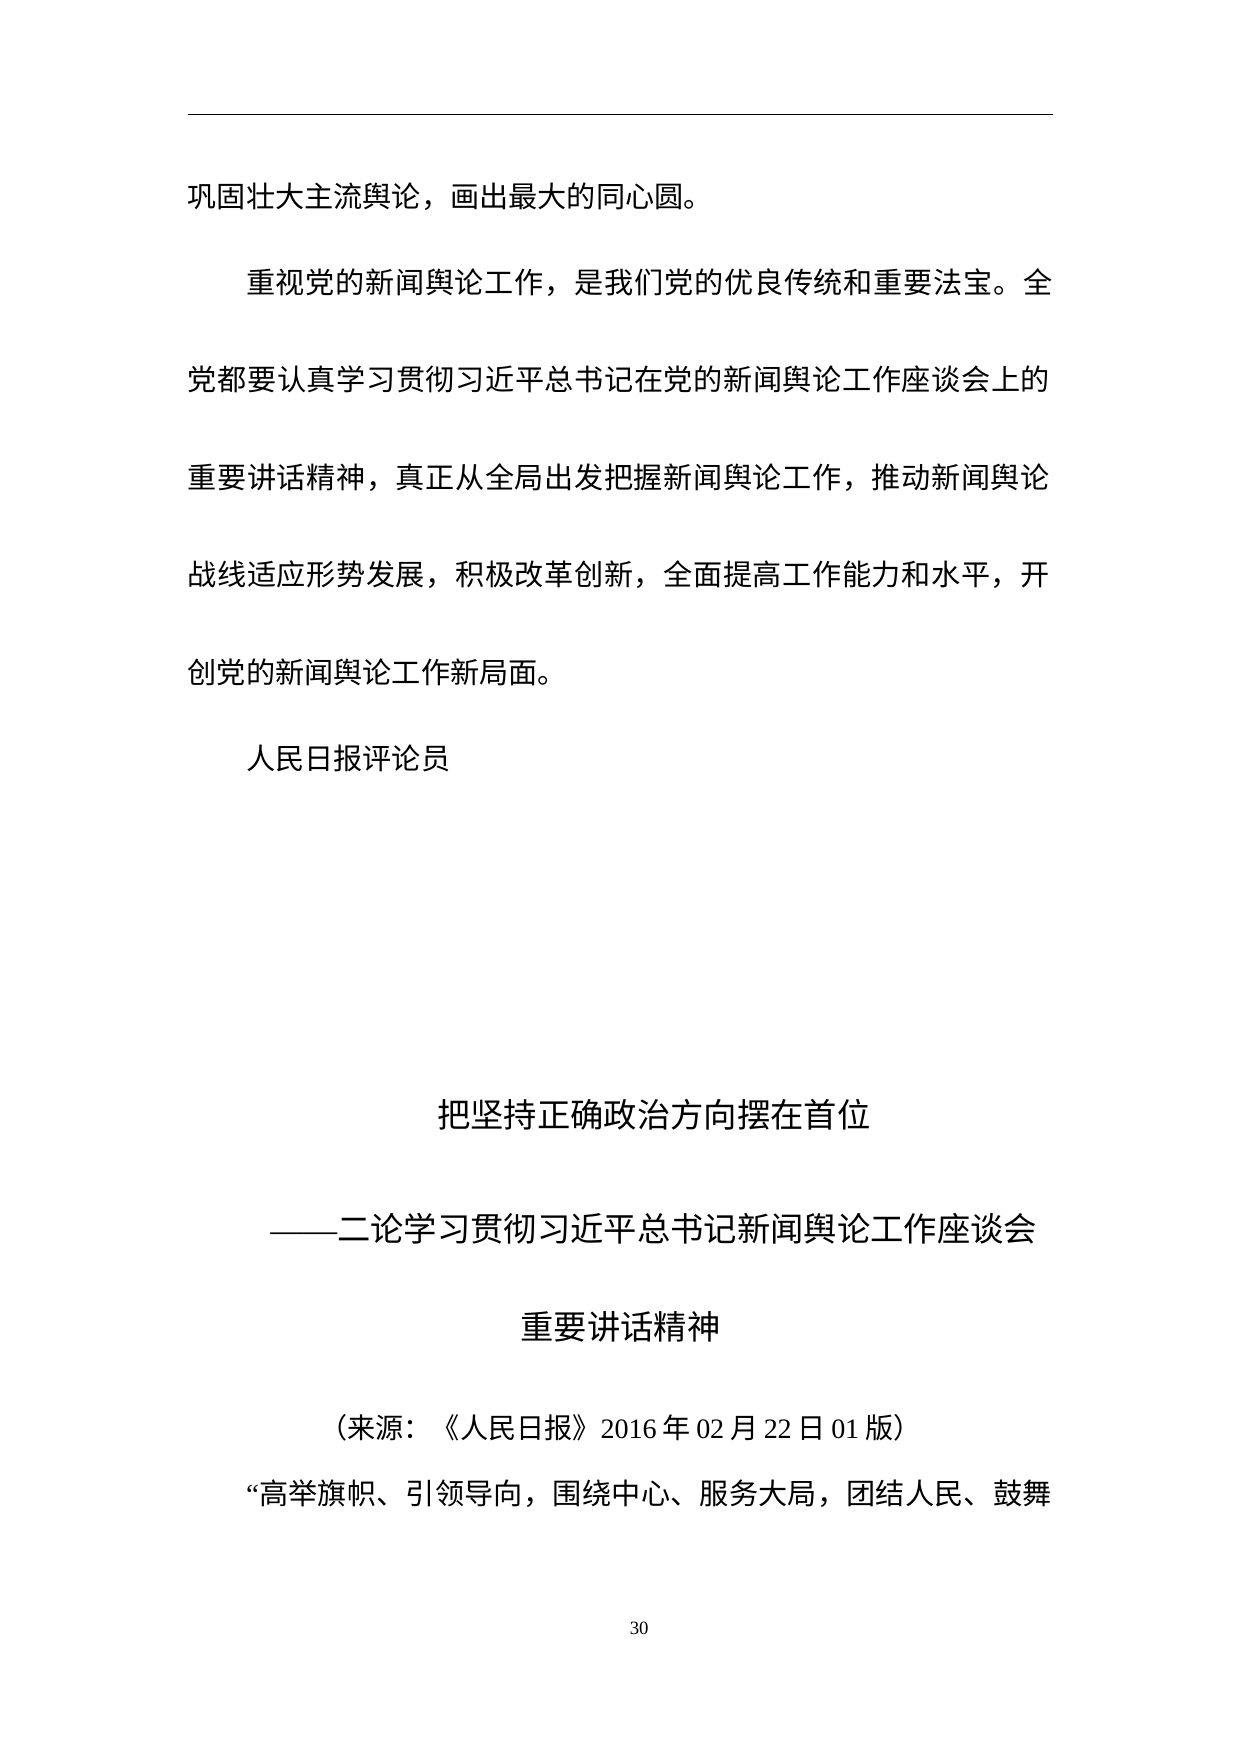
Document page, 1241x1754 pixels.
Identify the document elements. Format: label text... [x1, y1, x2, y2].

text 重视党的新闻舆论工作，是我们党的优良传统和重要法宝。全党都要认真学习贯彻习近平总书记在党的新闻舆论工作座谈会上的重要讲话精神，真正从全局出发把握新闻舆论工作，推动新闻舆论战线适应形势发展，积极改革创新，全面提高工作能力和水平，开创党的新闻舆论工作新局面。 [187, 248, 1053, 703]
subtitle ——二论学习贯彻习近平总书记新闻舆论工作座谈会重要讲话精神 [187, 1195, 1053, 1357]
text （来源：《人民日报》2016年02月22日01版） [187, 1394, 1053, 1459]
subtitle 把坚持正确政治方向摆在首位 [187, 1081, 1053, 1146]
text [187, 162, 1053, 227]
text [187, 1459, 1053, 1524]
text 人民日报评论员 [187, 724, 1053, 789]
